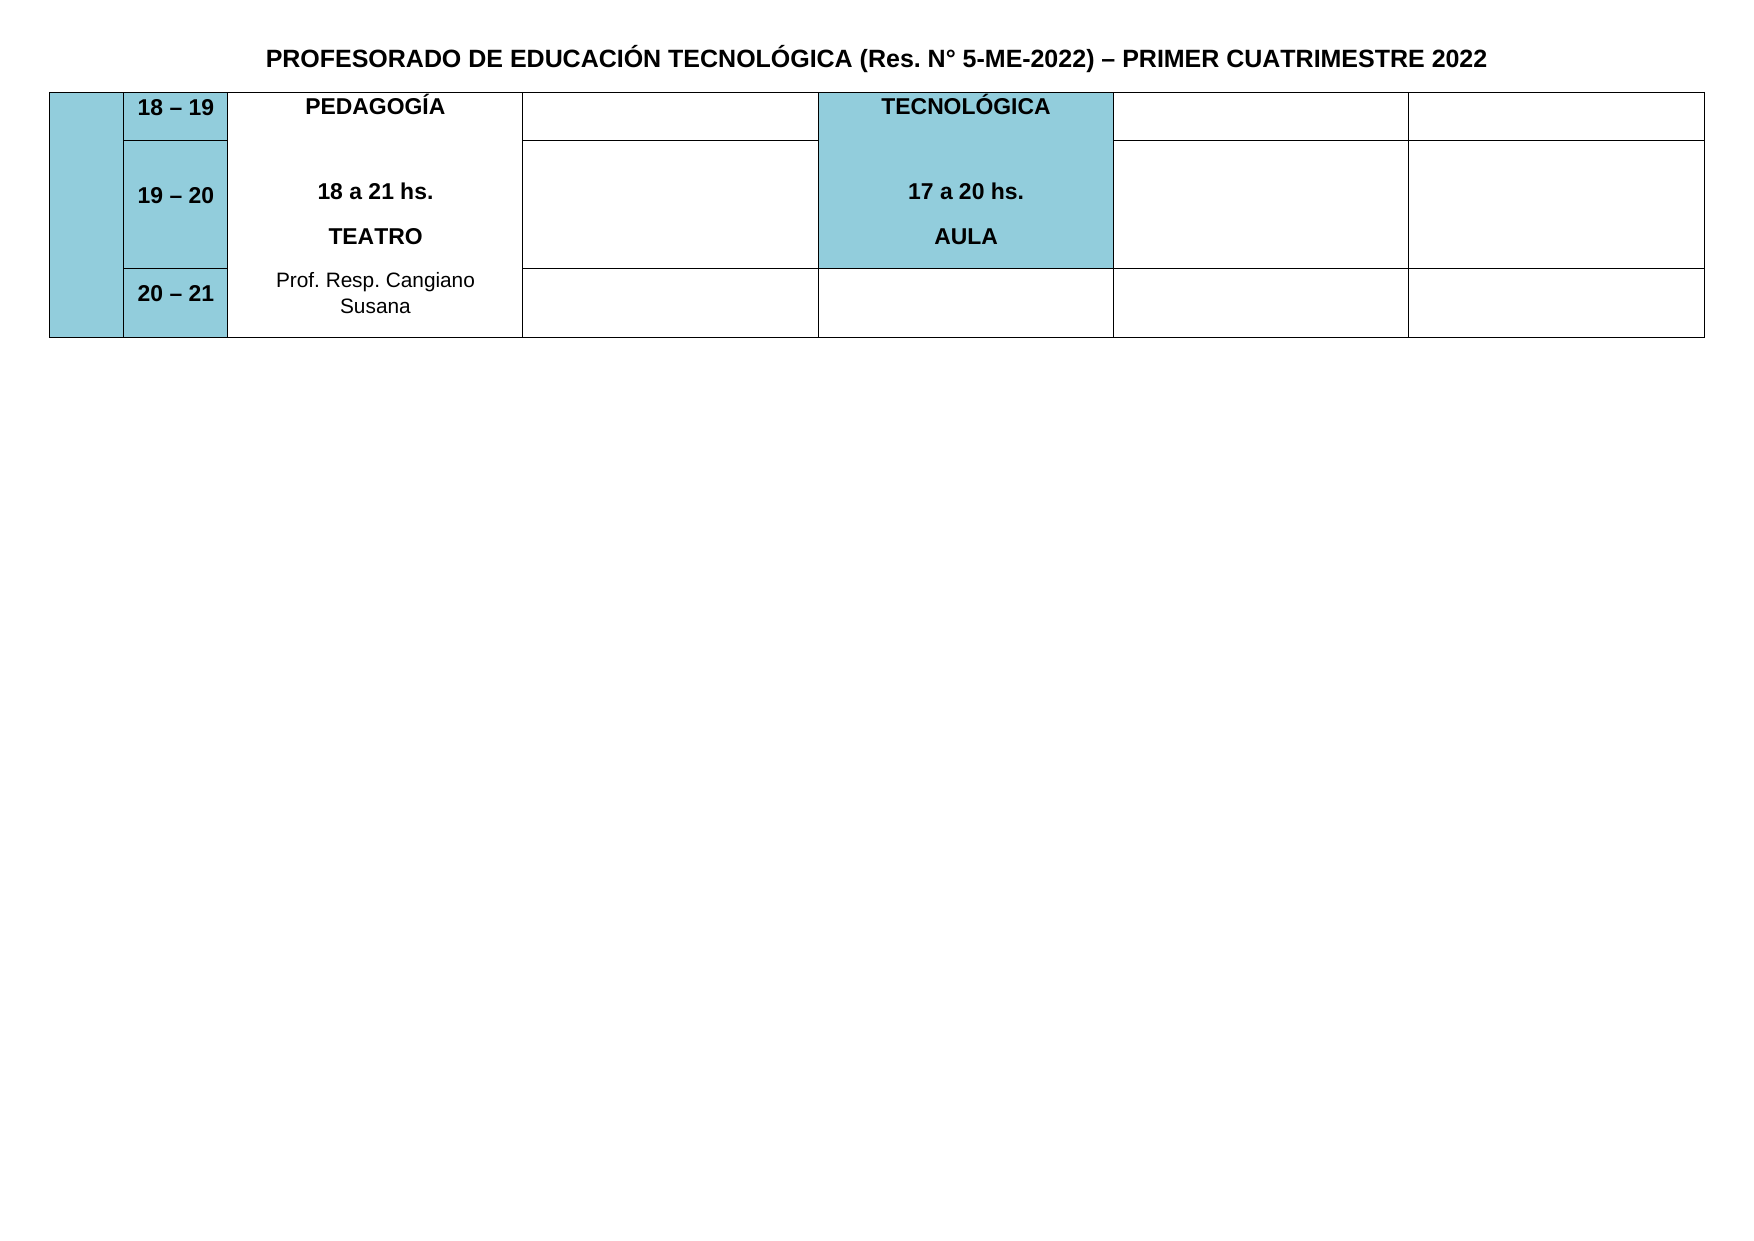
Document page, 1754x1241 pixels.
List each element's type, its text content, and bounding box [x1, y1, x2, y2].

table_cell [1409, 93, 1704, 140]
table_cell [1409, 141, 1704, 268]
table_cell [523, 269, 818, 337]
table_cell 20 – 21 [124, 269, 227, 337]
table_cell [819, 269, 1113, 337]
table_cell [1114, 269, 1408, 337]
table_cell [1114, 141, 1408, 268]
table_cell PEDAGOGÍA 18 a 21 hs. TEATRO Prof. Resp. Cangiano Susana [228, 93, 522, 337]
table_cell [523, 141, 818, 268]
table_cell 18 – 19 [124, 93, 227, 140]
table_cell 19 – 20 [124, 141, 227, 268]
table_cell [1409, 269, 1704, 337]
table_cell [1114, 93, 1408, 140]
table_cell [819, 93, 1113, 268]
